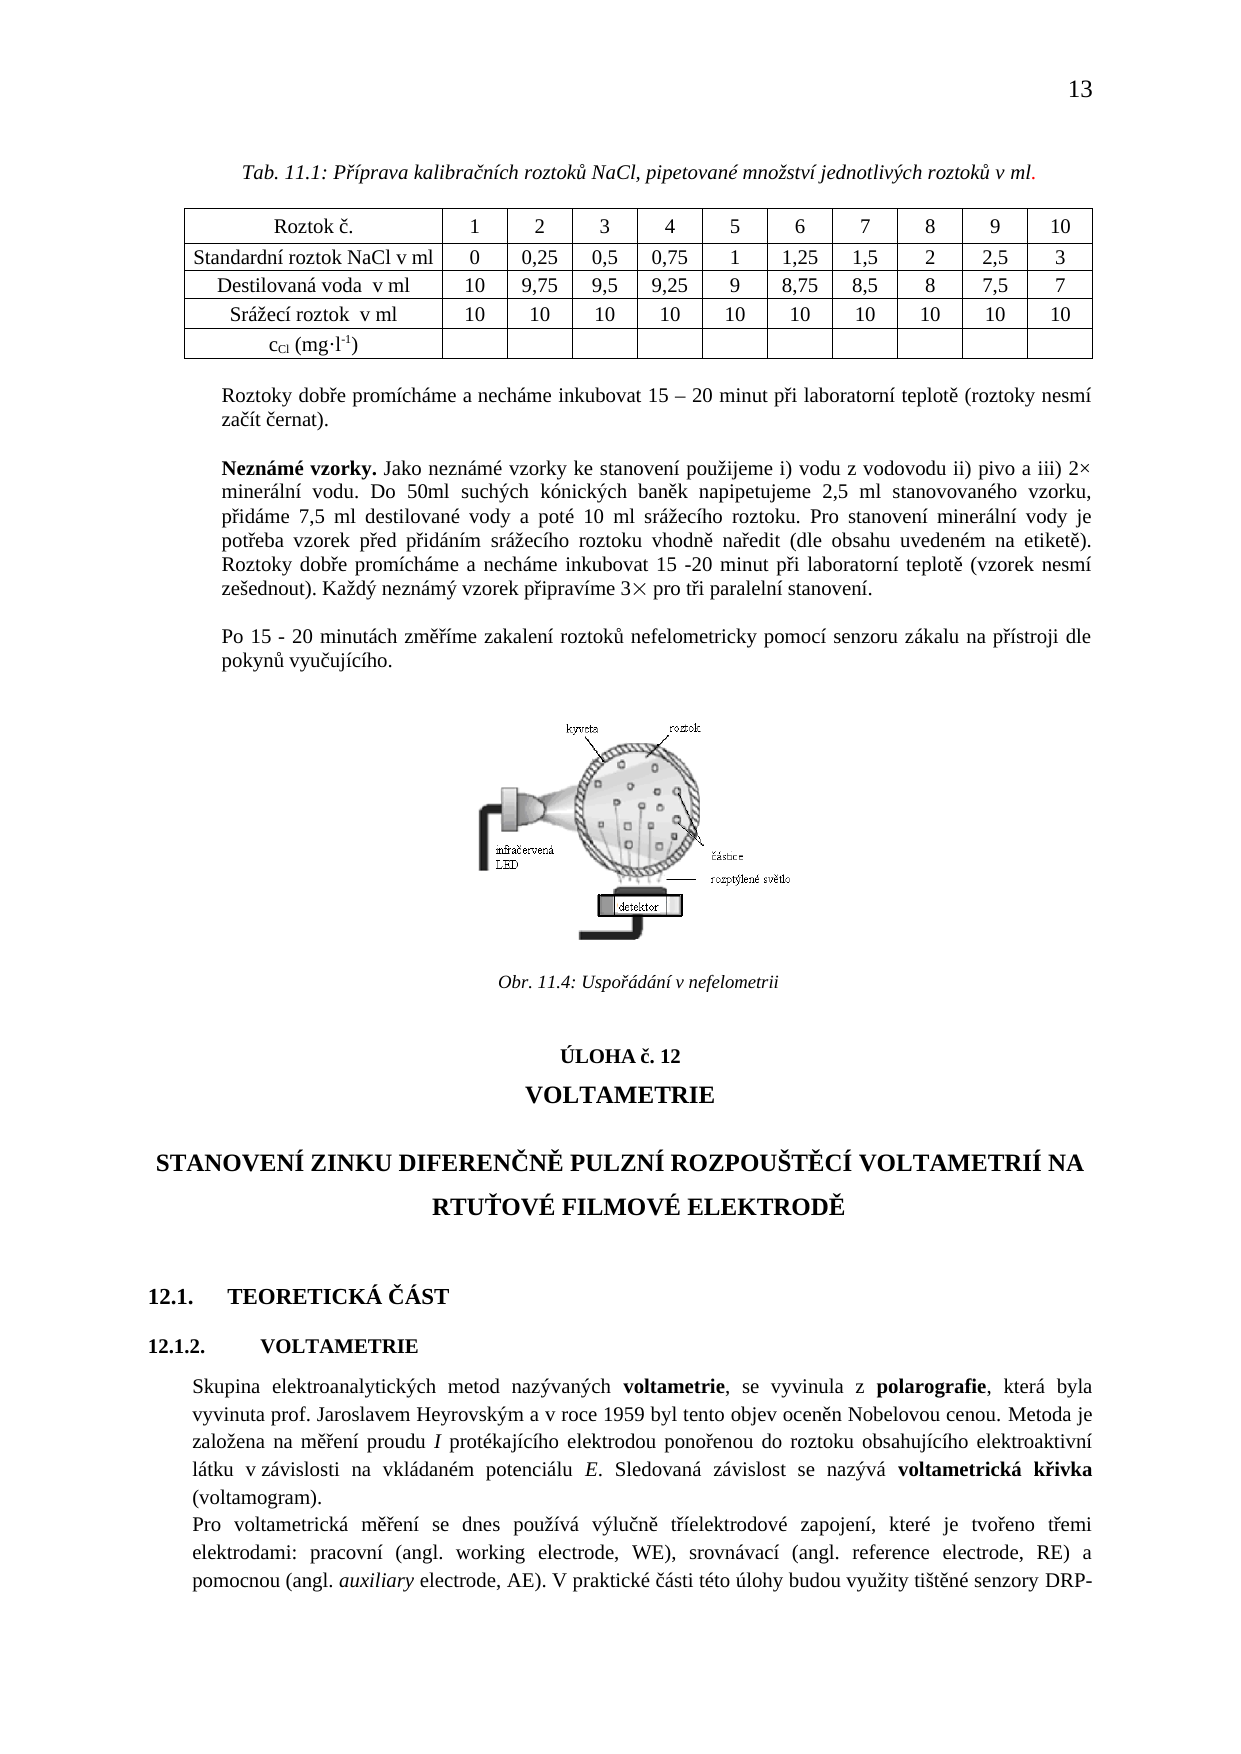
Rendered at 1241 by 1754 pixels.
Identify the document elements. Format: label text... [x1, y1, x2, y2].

table_cell 1,5 [833, 244, 897, 270]
picture [444, 696, 839, 971]
list TEORETICKÁ ČÁST [148, 1278, 1093, 1309]
table_header 2 [508, 209, 572, 242]
table_cell 10 [443, 271, 507, 298]
table_cell 10 [768, 299, 832, 328]
table_header 7 [833, 209, 897, 242]
table_cell 9,25 [638, 271, 702, 298]
table_cell [833, 329, 897, 358]
table_cell 1,25 [768, 244, 832, 270]
table_cell 0,25 [508, 244, 572, 270]
table_cell 8,75 [768, 271, 832, 298]
table_header 10 [1028, 209, 1092, 242]
table_cell 10 [833, 299, 897, 328]
table_cell Destilovaná voda v ml [185, 271, 442, 298]
table_cell 10 [703, 299, 767, 328]
table_cell 7 [1028, 271, 1092, 298]
table_cell [443, 329, 507, 358]
subtitle Úloha č. 12 [148, 1043, 1093, 1068]
text Roztoky dobře promícháme a necháme inkubovat 15 – 20 minut při laboratorní teplotě (roztoky nesmí začít černat). [221, 383, 1093, 431]
table_header 3 [573, 209, 637, 242]
table_cell 10 [1028, 299, 1092, 328]
table_cell 7,5 [963, 271, 1027, 298]
text Obr. 11.4: Uspořádání v nefelometrii [148, 971, 1093, 993]
table_cell 10 [443, 299, 507, 328]
text Skupina elektroanalytických metod nazývaných voltametrie, se vyvinula z polarografie, která byla vyvinuta prof. Jaroslavem Heyrovským a v roce 1959 byl tento objev oceněn Nobelovou cenou. Metoda je založena na měření proudu I protékajícího elektrodou ponořenou do roztoku obsahujícího elektroaktivní látku v závislosti na vkládaném potenciálu E. Sledovaná závislost se nazývá voltametrická křivka (voltamogram). [192, 1374, 1093, 1509]
table_cell [703, 329, 767, 358]
table_header Roztok č. [185, 209, 442, 242]
table_cell [768, 329, 832, 358]
table_header 6 [768, 209, 832, 242]
table_cell 2,5 [963, 244, 1027, 270]
table_cell 10 [963, 299, 1027, 328]
list VOLTAMETRIE [148, 1334, 1093, 1358]
table_header 1 [443, 209, 507, 242]
table_cell 10 [573, 299, 637, 328]
table_header 5 [703, 209, 767, 242]
table_cell [508, 329, 572, 358]
table_cell 2 [898, 244, 962, 270]
table_header 4 [638, 209, 702, 242]
table_cell 3 [1028, 244, 1092, 270]
table_cell [1028, 329, 1092, 358]
table_header 9 [963, 209, 1027, 242]
table_cell 10 [638, 299, 702, 328]
table_cell 9 [703, 271, 767, 298]
text voltametrie [148, 1080, 1093, 1109]
table_cell 0,75 [638, 244, 702, 270]
table_cell [898, 329, 962, 358]
text Neznámé vzorky. Jako neznámé vzorky ke stanovení použijeme i) vodu z vodovodu ii) pivo a iii) 2× minerální vodu. Do 50ml suchých kónických baněk napipetujeme 2,5 ml stanovovaného vzorku, přidáme 7,5 ml destilované vody a poté 10 ml srážecího roztoku. Pro stanovení minerální vody je potřeba vzorek před přidáním srážecího roztoku vhodně naředit (dle obsahu uvedeném na etiketě). Roztoky dobře promícháme a necháme inkubovat 15 -20 minut při laboratorní teplotě (vzorek nesmí zešednout). Každý neznámý vzorek připravíme 3 pro tři paralelní stanovení. [221, 455, 1093, 600]
table_cell 0,5 [573, 244, 637, 270]
text STANOVENÍ ZINKU DIFERENČNĚ PULZNÍ ROZPOUŠTĚCÍ VOLTAMETRIÍ NA RTUŤOVÉ FILMOVÉ ELEKTRODĚ [148, 1148, 1093, 1220]
table_cell 10 [898, 299, 962, 328]
table_cell [573, 329, 637, 358]
table_cell Srážecí roztok v ml [185, 299, 442, 328]
table_cell 10 [508, 299, 572, 328]
table_cell [963, 329, 1027, 358]
table_cell Standardní roztok NaCl v ml [185, 244, 442, 270]
table_cell 8,5 [833, 271, 897, 298]
table_cell cCl (mg·l-1) [185, 329, 442, 358]
text Po 15 - 20 minutách změříme zakalení roztoků nefelometricky pomocí senzoru zákalu na přístroji dle pokynů vyučujícího. [221, 624, 1093, 672]
table_cell 9,75 [508, 271, 572, 298]
table_cell 0 [443, 244, 507, 270]
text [192, 1512, 1093, 1592]
text Tab. 11.1: Příprava kalibračních roztoků NaCl, pipetované množství jednotlivých roztoků v ml. [148, 160, 1093, 184]
table_cell 1 [703, 244, 767, 270]
table_header 8 [898, 209, 962, 242]
table_cell [638, 329, 702, 358]
table_cell 9,5 [573, 271, 637, 298]
table_cell 8 [898, 271, 962, 298]
